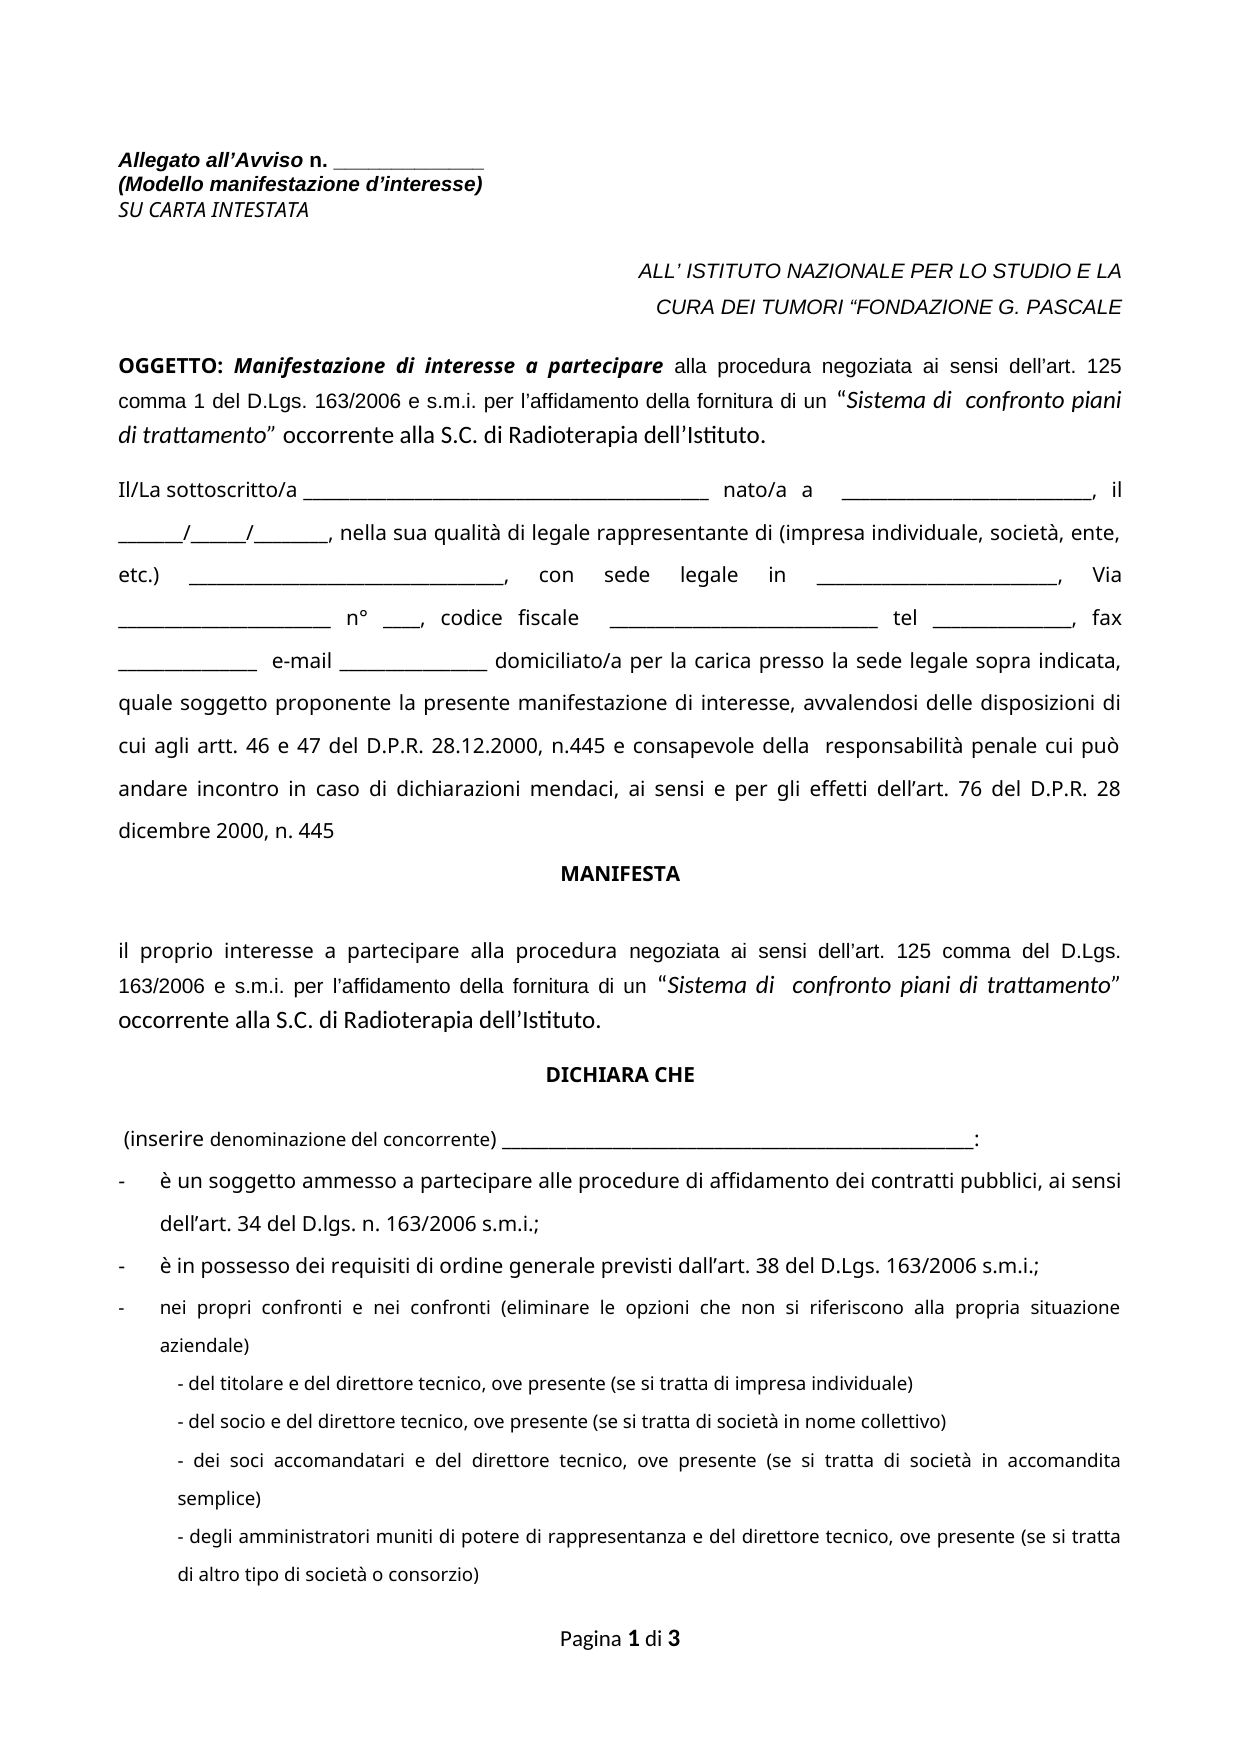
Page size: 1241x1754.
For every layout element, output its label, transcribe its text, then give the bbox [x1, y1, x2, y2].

list nei propri confronti e nei confronti (eliminare le opzioni che non si riferiscono alla propria situazione aziendale) [118, 1294, 1122, 1358]
text - degli amministratori muniti di potere di rappresentanza e del direttore tecnico, ove presente (se si tratta di altro tipo di società o consorzio) [177, 1523, 1122, 1587]
text Il/La sottoscritto/a ____________________ nato/a a ___________________________, il _______/______/________, nella sua qualità di legale rappresentante di (impresa individuale, società, ente, etc.) __________________________________, con sede legale in __________________________, Via _______________________ n° ____, codice fiscale _____________________________ tel _______________, fax _______________ e-mail ________________ domiciliato/a per la carica presso la sede legale sopra indicata, quale soggetto proponente la presente manifestazione di interesse, avvalendosi delle disposizioni di cui agli artt. 46 e 47 del D.P.R. , n.445 e consapevole della responsabilità penale cui può andare incontro in caso di dichiarazioni mendaci, ai sensi e per gli effetti dell’art. 76 del D.P.R. , n. 445 [118, 475, 1122, 845]
list è in possesso dei requisiti di ordine generale previsti dall’art. 38 del D.Lgs. 163/2006 s.m.i.; [118, 1252, 1122, 1280]
text - del titolare e del direttore tecnico, ove presente (se si tratta di impresa individuale) [177, 1371, 1122, 1396]
text MANIFESTA [118, 859, 1122, 887]
text All’ ISTITUTO NAZIONALE PER LO STUDIO E LA CURA DEI TUMORI “FONDAZIONE G. PASCALE [605, 259, 1122, 319]
text - del socio e del direttore tecnico, ove presente (se si tratta di società in nome collettivo) [177, 1409, 1122, 1434]
text SU CARTA INTESTATA [118, 196, 1122, 224]
list è un soggetto ammesso a partecipare alle procedure di affidamento dei contratti pubblici, ai sensi dell’art. 34 del D.lgs. n. 163/2006 s.m.i.; [118, 1166, 1122, 1237]
text (Modello manifestazione d’interesse) [118, 172, 1122, 196]
text il proprio interesse a partecipare alla procedura negoziata ai sensi dell’art. 125 comma del D.Lgs. 163/2006 e s.m.i. per l’affidamento della fornitura di un “Sistema di confronto piani di trattamento” occorrente alla S.C. di Radioterapia dell’Istituto. [118, 937, 1122, 1035]
text DICHIARA CHE [118, 1060, 1122, 1089]
text (inserire denominazione del concorrente) ___________________________________________________: [118, 1124, 1122, 1152]
text Allegato all’Avviso n. _____________ [118, 148, 1122, 172]
text OGGETTO: Manifestazione di interesse a partecipare alla procedura negoziata ai sensi dell’art. 125 comma 1 del D.Lgs. 163/2006 e s.m.i. per l’affidamento della fornitura di un “Sistema di confronto piani di trattamento” occorrente alla S.C. di Radioterapia dell’Istituto. [118, 352, 1122, 450]
text - dei soci accomandatari e del direttore tecnico, ove presente (se si tratta di società in accomandita semplice) [177, 1447, 1122, 1511]
